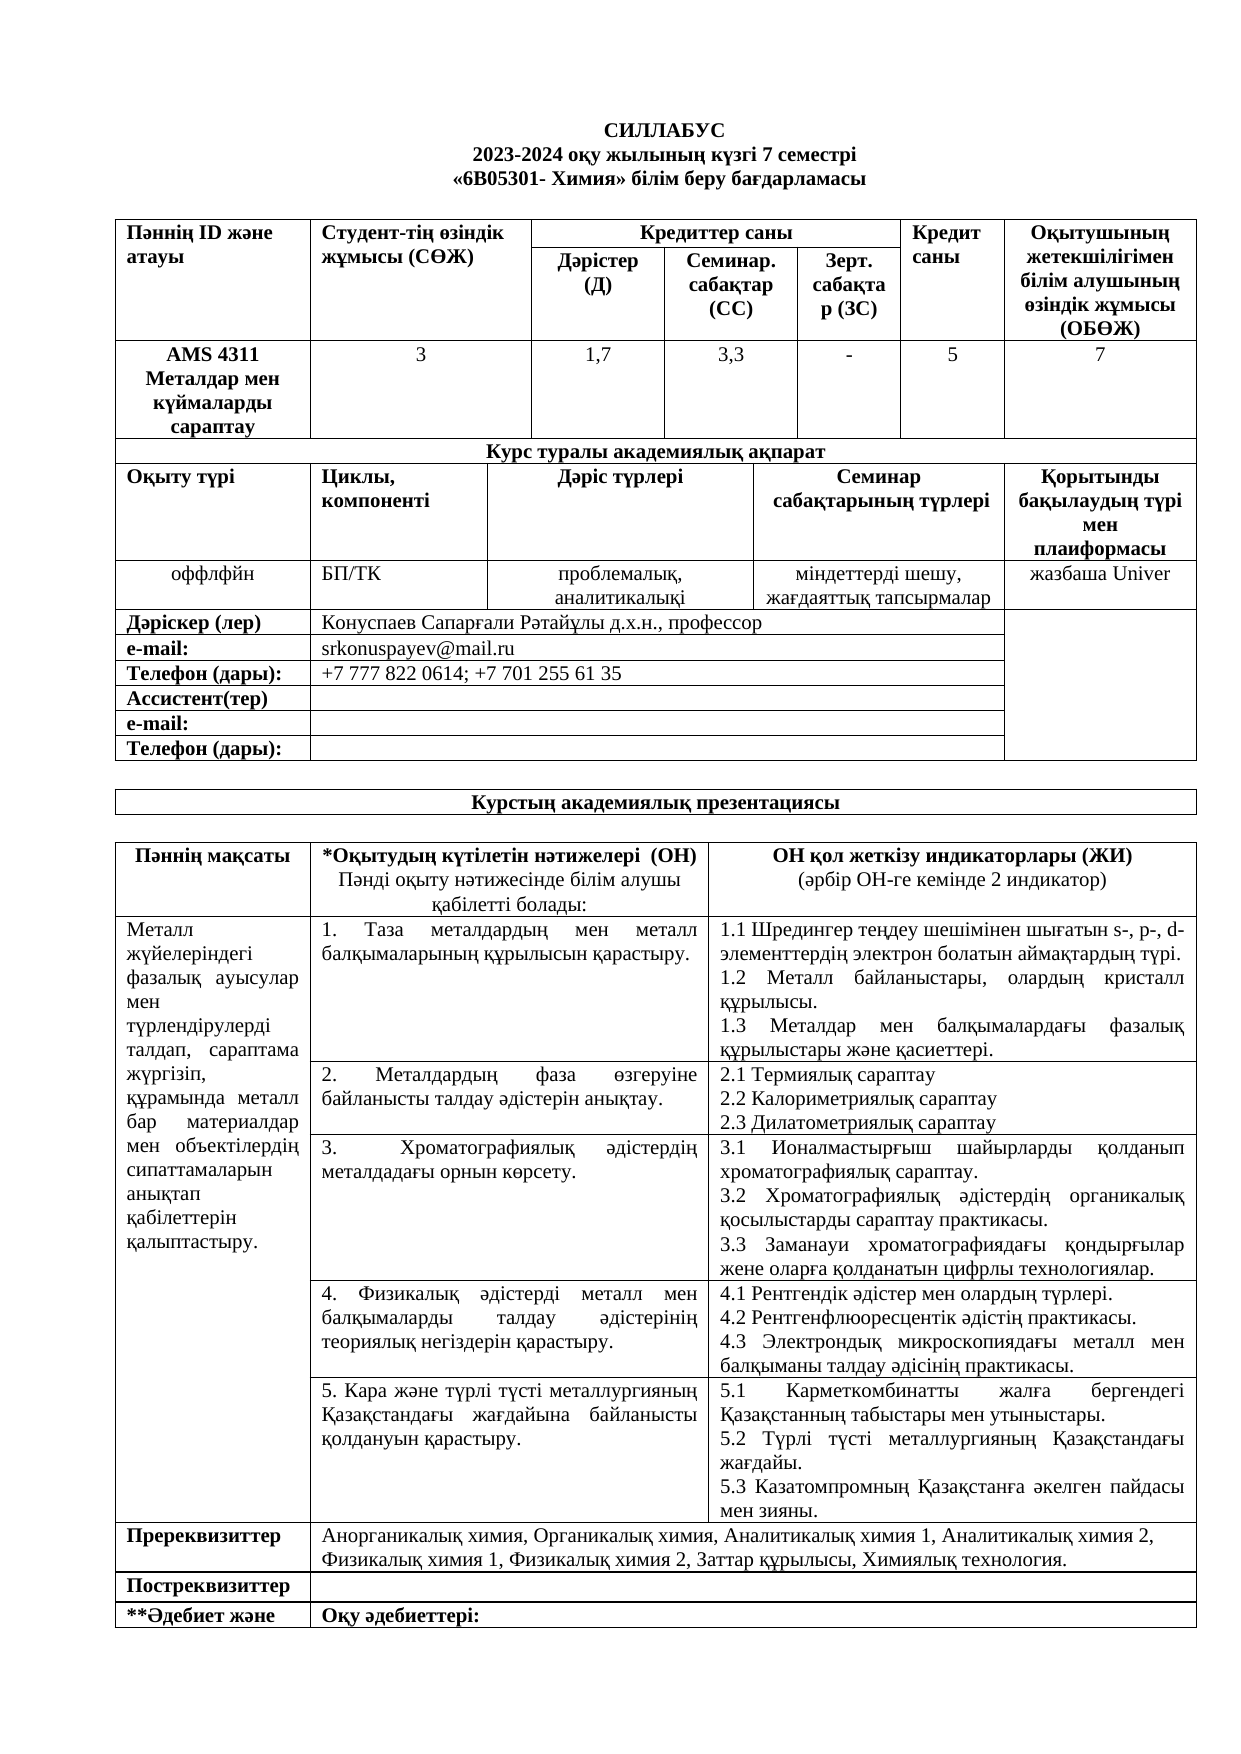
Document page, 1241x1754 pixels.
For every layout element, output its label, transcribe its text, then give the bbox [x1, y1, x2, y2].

table_cell 5 [901, 341, 1004, 438]
table_cell Циклы, компоненті [311, 464, 487, 560]
table_header Пәннің мақсаты [116, 843, 310, 916]
table_cell БП/ТК [311, 561, 487, 609]
table_cell Телефон (дары): [116, 661, 310, 684]
table_cell 2. Металдардың фаза өзгеруіне байланысты талдау әдістерін анықтау. [311, 1062, 708, 1134]
table_header Оқытушының жетекшілігімен білім алушының өзіндік жұмысы (ОБӨЖ) [1005, 220, 1196, 340]
table_cell Семинар. сабақтар (СС) [665, 248, 797, 340]
table_header *Оқытудың күтілетін нәтижелері (ОН) Пәнді оқыту нәтижесінде білім алушы қабілетті болады: [311, 843, 708, 916]
table_cell Қорытынды бақылаудың түрі мен плаиформасы [1005, 464, 1196, 560]
table_cell Зерт. сабақтар (ЗС) [798, 248, 900, 340]
table_cell Оқыту түрі [116, 464, 310, 560]
table_header ОН қол жеткізу индикаторлары (ЖИ) (әрбір ОН-ге кемінде 2 индикатор) [709, 843, 1196, 916]
table_cell Конуспаев Сапарғали Рәтайұлы д.х.н., профессор [311, 610, 1004, 634]
table_cell 3 [311, 341, 531, 438]
table_cell e-mail: [116, 711, 310, 735]
table_cell - [798, 341, 900, 438]
table_header Кредиттер саны [532, 220, 900, 247]
table_cell [311, 736, 1004, 760]
table_cell 5. Кара және түрлі түсті металлургияның Қазақстандағы жағдайына байланысты қолдануын қарастыру. [311, 1378, 708, 1522]
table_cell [116, 1603, 310, 1627]
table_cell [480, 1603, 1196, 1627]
table_header Студент-тің өзіндік жұмысы (СӨЖ) [311, 220, 531, 340]
table_cell [311, 1573, 1196, 1601]
table_cell 1.1 Шредингер теңдеу шешімінен шығатын s-, p-, d-элементтердің электрон болатын аймақтардың түрі. 1.2 Металл байланыстары, олардың кристалл құрылысы. 1.3 Металдар мен балқымалардағы фазалық құрылыстары және қасиеттері. [709, 917, 1196, 1061]
table_cell Ассистент(тер) [116, 686, 310, 710]
table_cell Телефон (дары): [116, 736, 310, 760]
table_cell Металл жүйелеріндегі фазалық ауысулар мен түрлендірулерді талдап, сараптама жүргізіп, құрамында металл бар материалдар мен объектілердің сипаттамаларын анықтап қабілеттерін қалыптастыру. [116, 917, 310, 1522]
table_cell 5.1 Карметкомбинатты жалға бергендегі Қазақстанның табыстары мен утыныстары. 5.2 Түрлі түсті металлургияның Қазақстандағы жағдайы. 5.3 Казатомпромның Қазақстанға әкелген пайдасы мен зияны. [709, 1378, 1196, 1522]
table_cell e-mail: [116, 635, 310, 659]
table_cell 4.1 Рентгендік әдістер мен олардың түрлері. 4.2 Рентгенфлюоресцентік әдістің практикасы. 4.3 Электрондық микроскопиядағы металл мен балқыманы талдау әдісінің практикасы. [709, 1281, 1196, 1377]
table_cell міндеттерді шешу, жағдаяттық тапсырмалар [754, 561, 1004, 609]
table_cell 3.1 Ионалмастырғыш шайырларды қолданып хроматографиялық сараптау. 3.2 Хроматографиялық әдістердің органикалық қосылыстарды сараптау практикасы. 3.3 Заманауи хроматографиядағы қондырғылар жене оларға қолданатын цифрлы технологиялар. [709, 1135, 1196, 1279]
table_cell Дәрістер (Д) [532, 248, 664, 340]
table_cell Дәріскер (лер) [116, 610, 310, 634]
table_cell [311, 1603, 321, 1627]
table_header Кредит саны [901, 220, 1004, 340]
table_cell 3. Хроматографиялық әдістердің металдадағы орнын көрсету. [311, 1135, 708, 1279]
table_cell 4. Физикалық әдістерді металл мен балқымаларды талдау әдістерінің теориялық негіздерін қарастыру. [311, 1281, 708, 1377]
table_cell [311, 711, 1004, 735]
table_header Курстың академиялық презентациясы [116, 790, 1196, 814]
table_cell оффлфйн [116, 561, 310, 609]
table_cell AMS 4311 Металдар мен күймаларды сараптау [116, 341, 310, 438]
table_cell Постреквизиттер [116, 1573, 310, 1601]
table_cell Дәріс түрлері [488, 464, 753, 560]
text 2023-2024 оқу жылының күзгі 7 семестрі [177, 142, 1152, 166]
table_cell 3,3 [665, 341, 797, 438]
table_cell [1005, 610, 1196, 760]
table_cell 1. Таза металдардың мен металл балқымаларының құрылысын қарастыру. [311, 917, 708, 1061]
table_cell Курс туралы академиялық ақпарат [116, 439, 1196, 463]
table_cell жазбаша Univer [1005, 561, 1196, 609]
text СИЛЛАБУС [177, 118, 1152, 142]
table_cell 7 [1005, 341, 1196, 438]
table_cell Пререквизиттер [116, 1523, 310, 1571]
text «6В05301- Химия» білім беру бағдарламасы [177, 166, 1152, 219]
table_cell [311, 686, 1004, 710]
table_cell 1,7 [532, 341, 664, 438]
table_cell srkonuspayev@mail.ru [311, 635, 1004, 659]
table_cell Анорганикалық химия, Органикалық химия, Аналитикалық химия 1, Аналитикалық химия 2, Физикалық химия 1, Физикалық химия 2, Заттар құрылысы, Химиялық технология. [311, 1523, 1196, 1571]
table_cell 2.1 Термиялық сараптау 2.2 Калориметриялық сараптау 2.3 Дилатометриялық сараптау [709, 1062, 1196, 1134]
table_cell проблемалық, аналитикалықі [488, 561, 753, 609]
table_header Пәннің ID және атауы [116, 220, 310, 340]
table_cell +7 777 822 0614; +7 701 255 61 35 [311, 661, 1004, 684]
table_cell Семинар сабақтарының түрлері [754, 464, 1004, 560]
